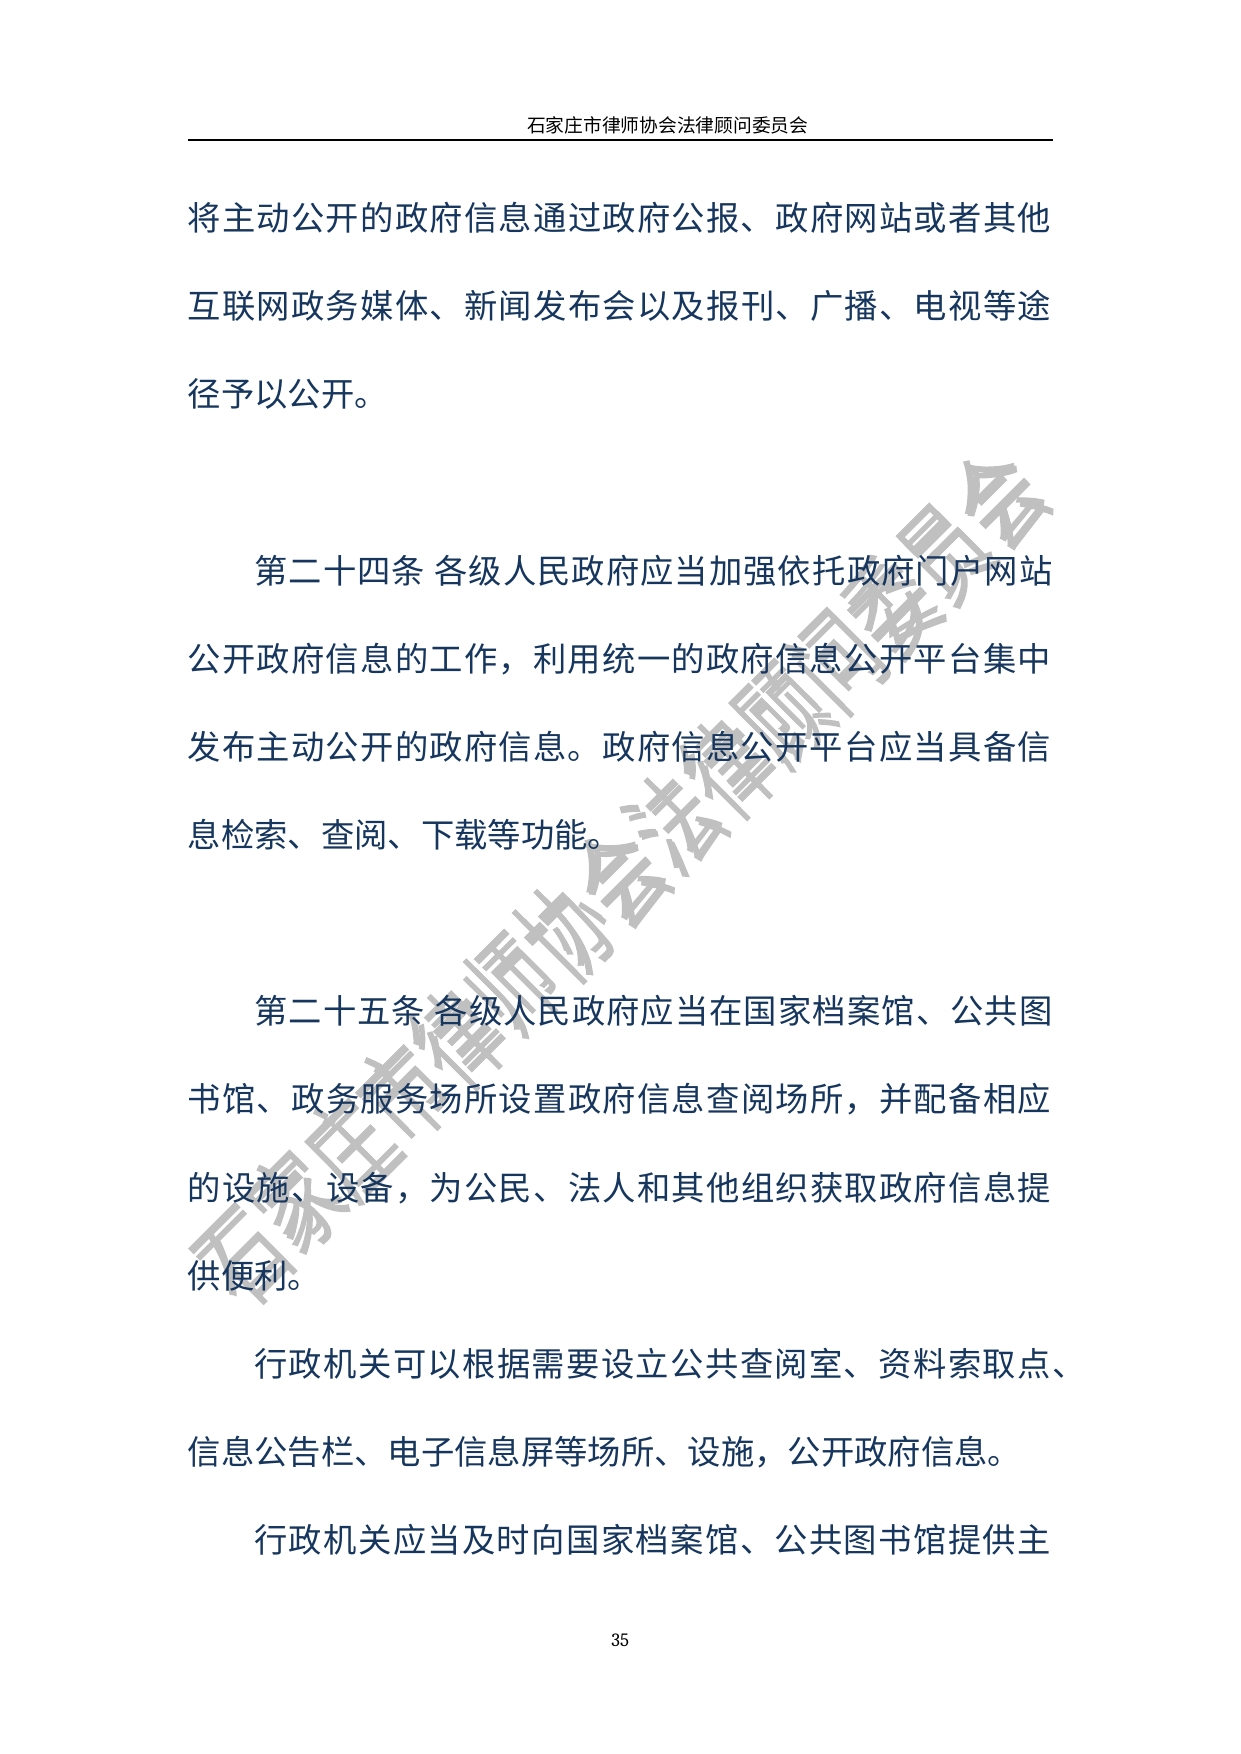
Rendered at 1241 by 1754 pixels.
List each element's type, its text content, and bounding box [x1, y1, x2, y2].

text 第二十四条 各级人民政府应当加强依托政府门户网站公开政府信息的工作，利用统一的政府信息公开平台集中发布主动公开的政府信息。政府信息公开平台应当具备信息检索、查阅、下载等功能。 [187, 524, 1053, 877]
text 第二十五条 各级人民政府应当在国家档案馆、公共图书馆、政务服务场所设置政府信息查阅场所，并配备相应的设施、设备，为公民、法人和其他组织获取政府信息提供便利。 [187, 965, 1053, 1318]
text 行政机关可以根据需要设立公共查阅室、资料索取点、信息公告栏、电子信息屏等场所、设施，公开政府信息。 [187, 1318, 1053, 1494]
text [187, 172, 1053, 436]
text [187, 1494, 1053, 1582]
